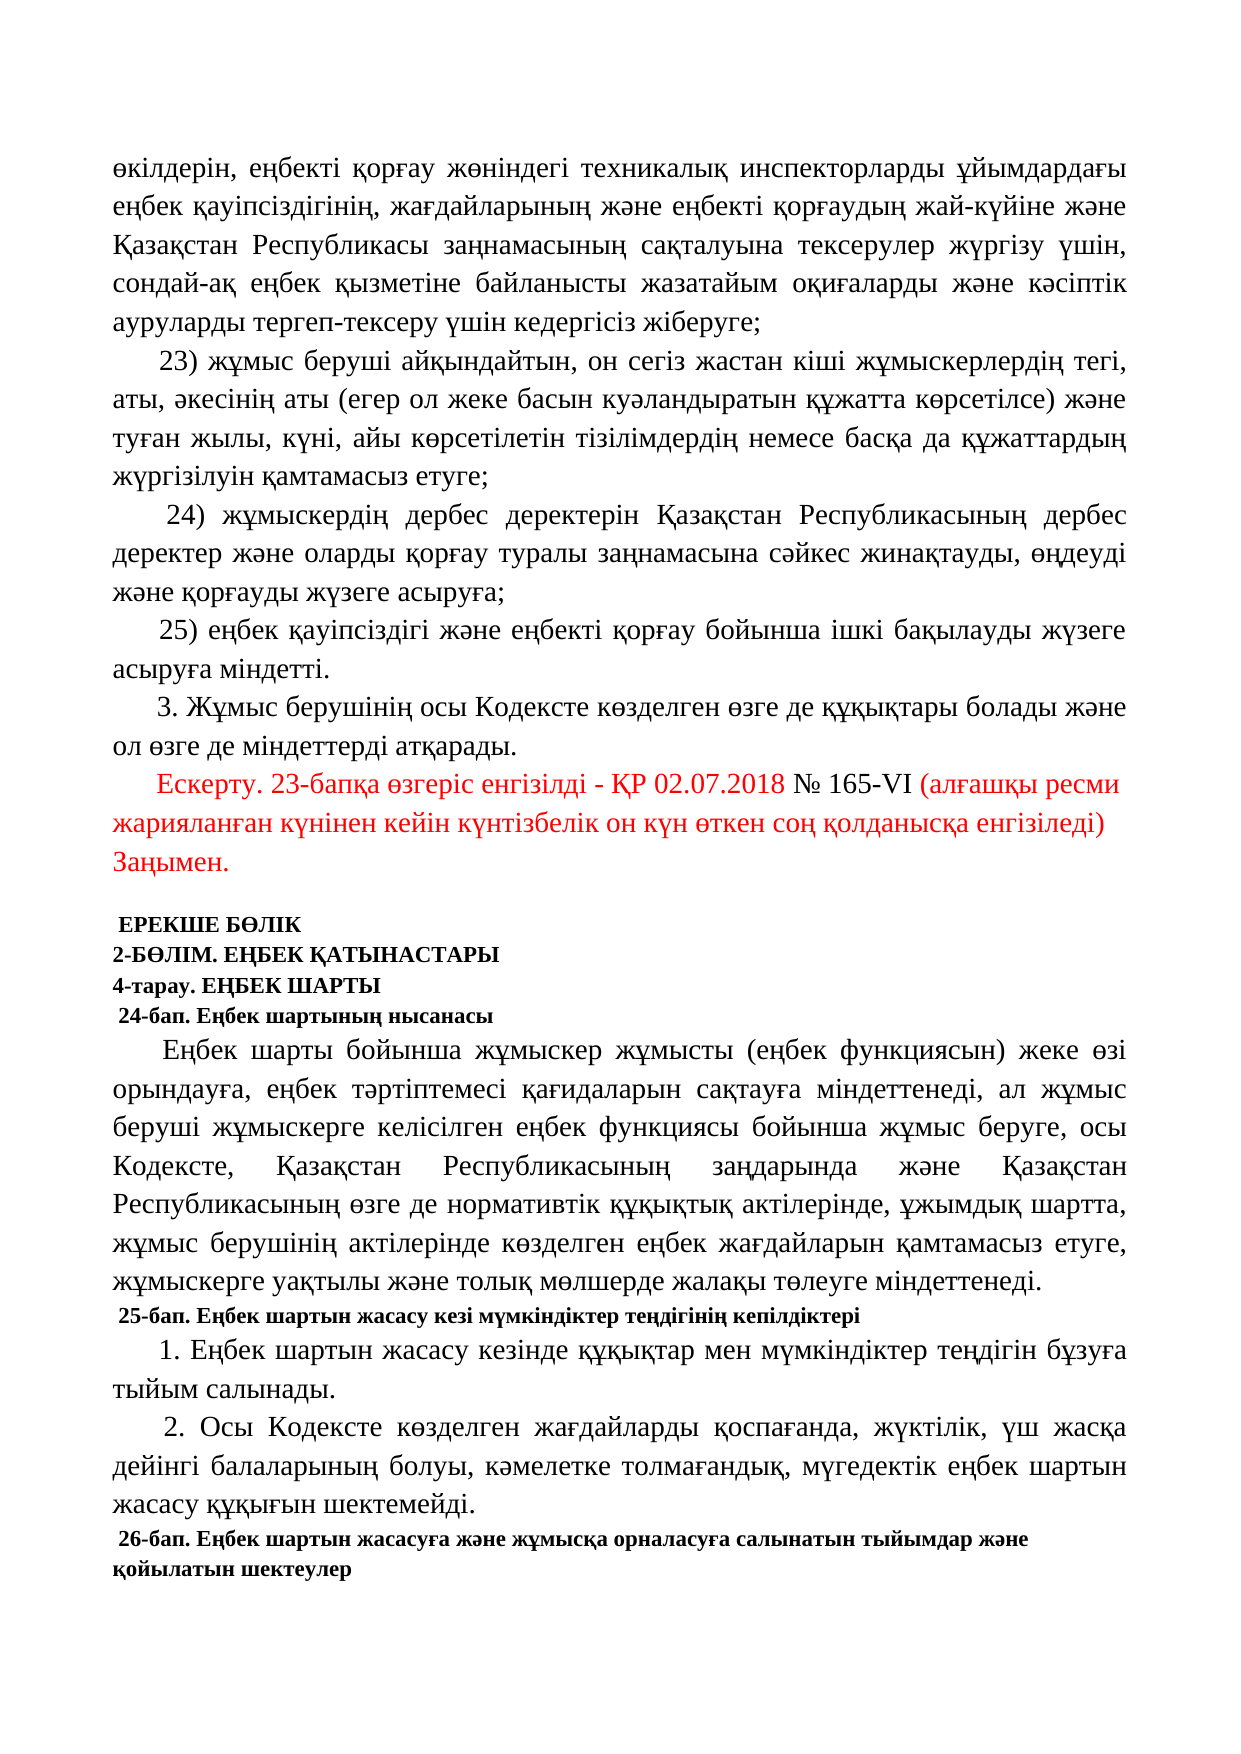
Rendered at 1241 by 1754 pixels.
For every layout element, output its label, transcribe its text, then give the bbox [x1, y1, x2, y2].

text 26-бап. Еңбек шартын жасасуға және жұмысқа орналасуға салынатын тыйымдар және қойылатын шектеулер [112, 1525, 1128, 1581]
text 2. Осы Кодексте көзделген жағдайларды қоспағанда, жүктілік, үш жасқа дейінгі балаларының болуы, кәмелетке толмағандық, мүгедектік еңбек шартын жасасу құқығын шектемейді. [112, 1409, 1128, 1520]
text 1. Еңбек шартын жасасу кезінде құқықтар мен мүмкіндіктер теңдігін бұзуға тыйым салынады. [112, 1332, 1128, 1404]
text Еңбек шарты бойынша жұмыскер жұмысты (еңбек функциясын) жеке өзі орындауға, еңбек тәртіптемесі қағидаларын сақтауға міндеттенеді, ал жұмыс беруші жұмыскерге келісілген еңбек функциясы бойынша жұмыс беруге, осы Кодексте, Қазақстан Республикасының заңдарында және Қазақстан Республикасының өзге де нормативтік құқықтық актілерінде, ұжымдық шартта, жұмыс берушінің актілерінде көзделген еңбек жағдайларын қамтамасыз етуге, жұмыскерге уақтылы және толық мөлшерде жалақы төлеуге міндеттенеді. [112, 1032, 1128, 1297]
text 25-бап. Еңбек шартын жасасу кезі мүмкіндіктер теңдігінің кепілдіктері [112, 1302, 1128, 1328]
text 3. Жұмыс берушінің осы Кодексте көзделген өзге де құқықтары болады және ол өзге де міндеттерді атқарады. [112, 689, 1128, 762]
text 25) еңбек қауіпсіздігі және еңбекті қорғау бойынша ішкі бақылауды жүзеге асыруға міндетті. [112, 612, 1128, 684]
text 24) жұмыскердің дербес деректерін Қазақстан Республикасының дербес деректер және оларды қорғау туралы заңнамасына сәйкес жинақтауды, өңдеуді және қорғауды жүзеге асыруға; [112, 497, 1128, 607]
text ЕРЕКШЕ БӨЛІК 2-БӨЛІМ. ЕҢБЕК ҚАТЫНАСТАРЫ 4-тарау. ЕҢБЕК ШАРТЫ [112, 911, 1128, 998]
text 23) жұмыс беруші айқындайтын, он сегіз жастан кіші жұмыскерлердің тегі, аты, әкесінің аты (егер ол жеке басын куәландыратын құжатта көрсетілсе) және туған жылы, күні, айы көрсетілетін тізілімдердің немесе басқа да құжаттардың жүргізілуін қамтамасыз етуге; [112, 343, 1128, 492]
text 24-бап. Еңбек шартының нысанасы [112, 1002, 1128, 1028]
text Ескерту. 23-бапқа өзгеріс енгізілді - ҚР 02.07.2018 № 165-VІ (алғашқы ресми жарияланған күнінен кейін күнтізбелік он күн өткен соң қолданысқа енгізіледі) Заңымен. [112, 767, 1128, 907]
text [112, 150, 1128, 338]
